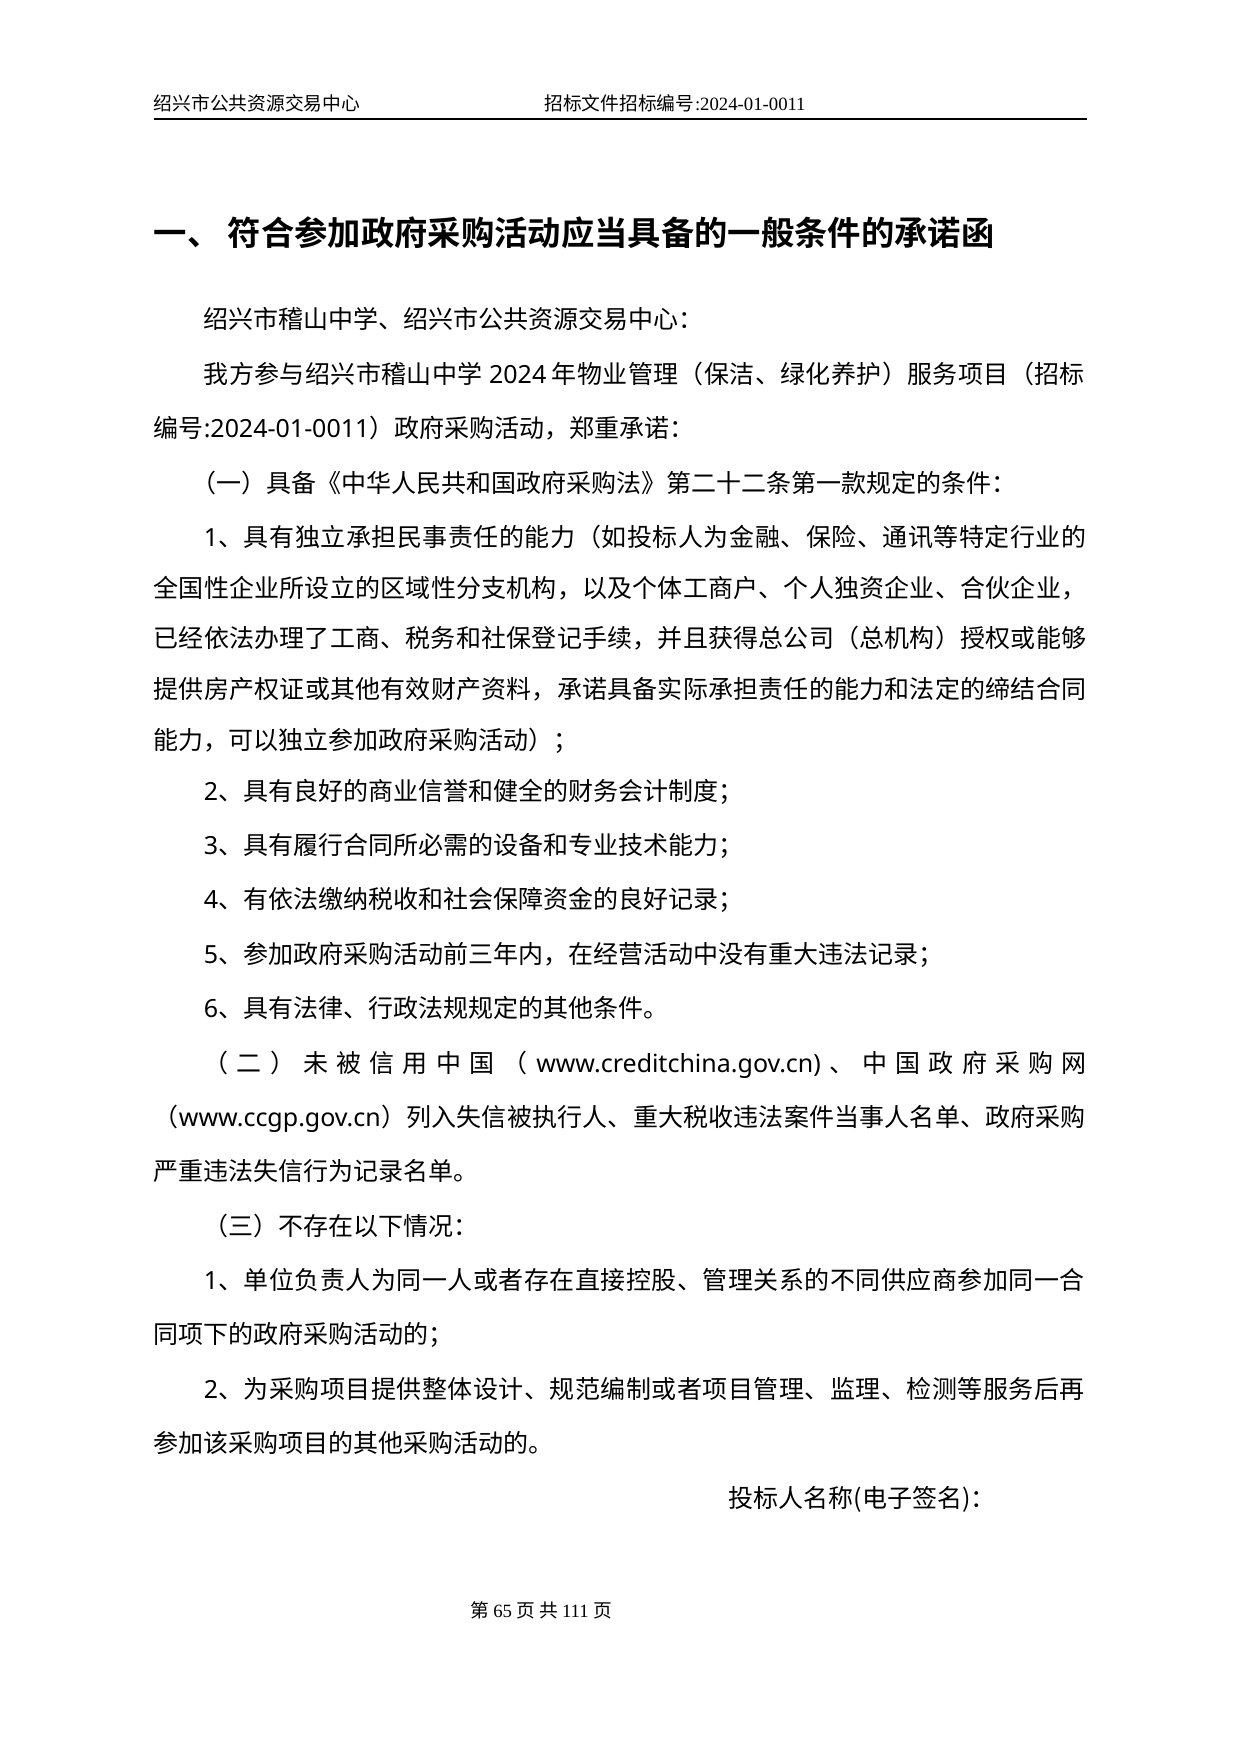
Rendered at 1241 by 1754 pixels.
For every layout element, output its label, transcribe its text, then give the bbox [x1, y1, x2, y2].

text 一、 符合参加政府采购活动应当具备的一般条件的承诺函 [153, 208, 1087, 254]
text 2、为采购项目提供整体设计、规范编制或者项目管理、监理、检测等服务后再参加该采购项目的其他采购活动的。 [153, 1369, 1087, 1460]
text （二）未被信用中国（www.creditchina.gov.cn)、中国政府采购网（www.ccgp.gov.cn）列入失信被执行人、重大税收违法案件当事人名单、政府采购严重违法失信行为记录名单。 [153, 1043, 1087, 1188]
text 4、有依法缴纳税收和社会保障资金的良好记录； [153, 880, 1087, 916]
text 1、具有独立承担民事责任的能力（如投标人为金融、保险、通讯等特定行业的全国性企业所设立的区域性分支机构，以及个体工商户、个人独资企业、合伙企业，已经依法办理了工商、税务和社保登记手续，并且获得总公司（总机构）授权或能够提供房产权证或其他有效财产资料，承诺具备实际承担责任的能力和法定的缔结合同能力，可以独立参加政府采购活动）； [153, 517, 1087, 757]
text 投标人名称(电子签名)： [153, 1478, 1087, 1514]
text 绍兴市稽山中学、绍兴市公共资源交易中心： [153, 300, 1087, 336]
text 6、具有法律、行政法规规定的其他条件。 [153, 989, 1087, 1025]
text 2、具有良好的商业信誉和健全的财务会计制度； [153, 771, 1087, 807]
text 3、具有履行合同所必需的设备和专业技术能力； [153, 826, 1087, 862]
text 我方参与绍兴市稽山中学2024年物业管理（保洁、绿化养护）服务项目（招标编号:2024-01-0011）政府采购活动，郑重承诺： [153, 354, 1087, 445]
text 5、参加政府采购活动前三年内，在经营活动中没有重大违法记录； [153, 934, 1087, 971]
text （三）不存在以下情况： [153, 1206, 1087, 1242]
text （一）具备《中华人民共和国政府采购法》第二十二条第一款规定的条件： [153, 463, 1087, 499]
text 1、单位负责人为同一人或者存在直接控股、管理关系的不同供应商参加同一合同项下的政府采购活动的； [153, 1261, 1087, 1351]
